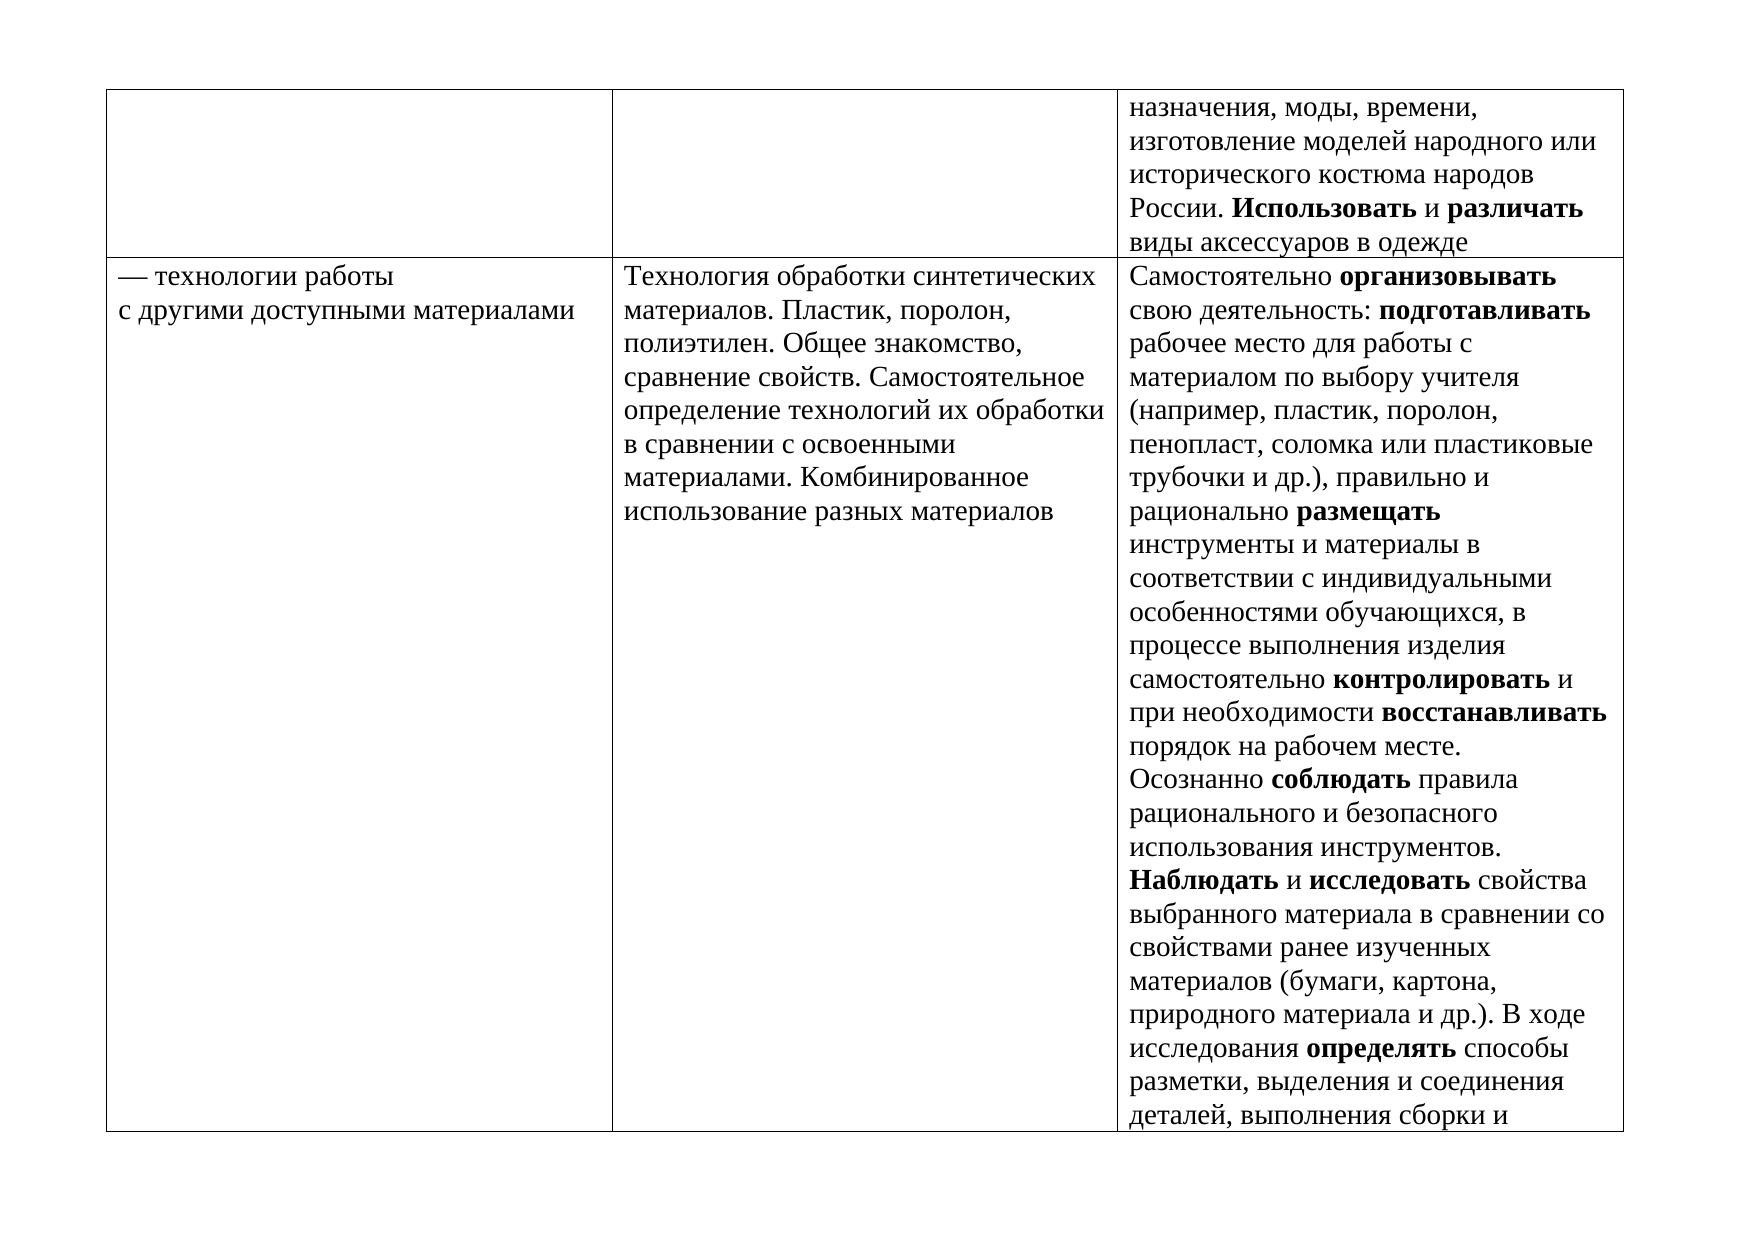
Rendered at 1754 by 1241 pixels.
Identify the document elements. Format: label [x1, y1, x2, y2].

table_cell [1118, 90, 1623, 257]
table_cell [613, 258, 1117, 1131]
table_cell [613, 90, 1117, 257]
table_cell [1118, 258, 1623, 1131]
table_cell [107, 258, 612, 1131]
table_cell [107, 90, 612, 257]
